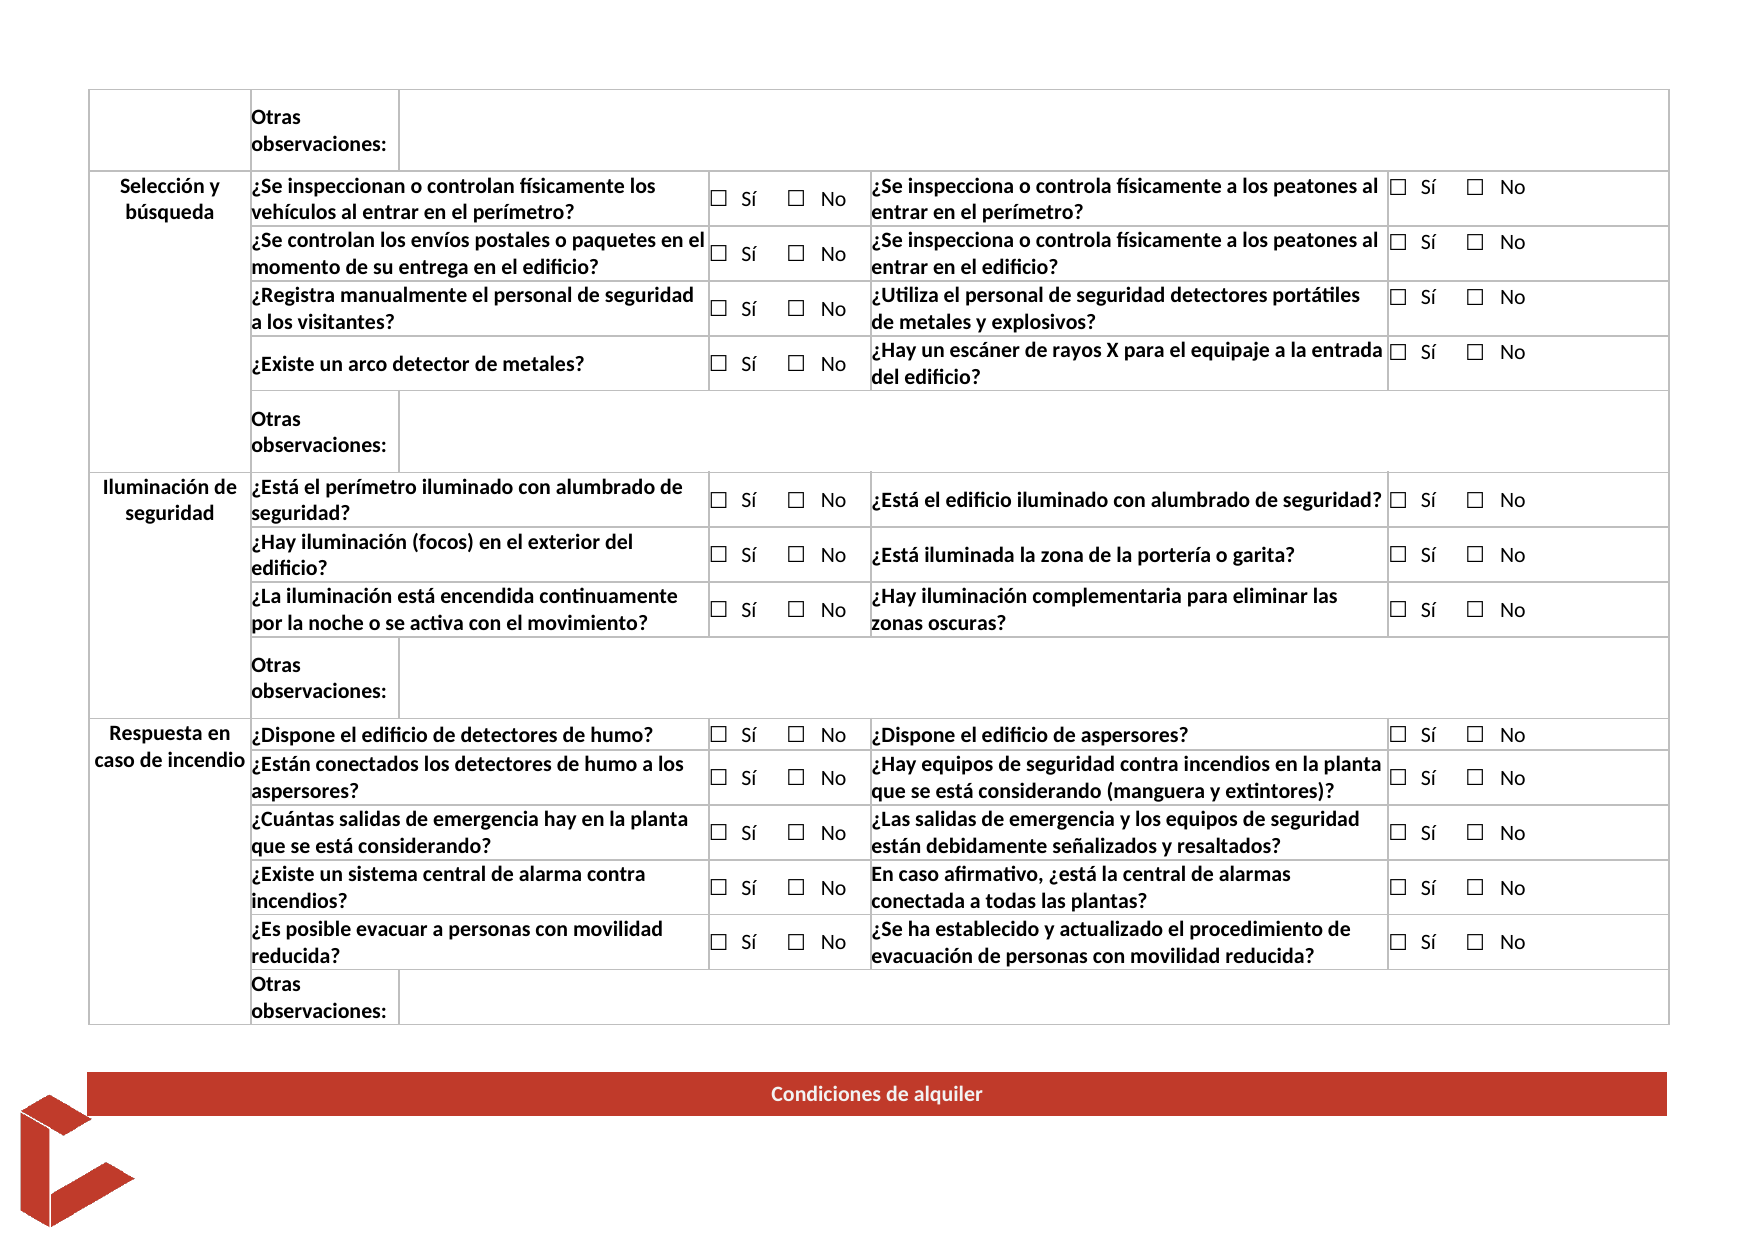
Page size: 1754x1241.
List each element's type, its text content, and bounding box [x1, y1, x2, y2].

table_cell [1389, 583, 1668, 636]
table_cell ¿Las salidas de emergencia y los equipos de seguridad están debidamente señalizados y resaltados? [872, 806, 1387, 859]
table_cell [710, 915, 870, 969]
table_cell ¿Existe un arco detector de metales? [252, 337, 708, 390]
table_cell ¿Están conectados los detectores de humo a los aspersores? [252, 751, 708, 804]
table_cell ¿Utiliza el personal de seguridad detectores portátiles de metales y explosivos? [872, 282, 1387, 335]
table_cell [710, 172, 870, 225]
table_cell Otras observaciones: [252, 970, 398, 1023]
table_cell ¿Hay iluminación (focos) en el exterior del edificio? [252, 528, 708, 581]
table_cell ¿Se controlan los envíos postales o paquetes en el momento de su entrega en el edificio? [252, 227, 708, 280]
table_cell [400, 90, 1668, 170]
table_cell Respuesta en caso de incendio [90, 719, 250, 1023]
table_cell [1389, 282, 1668, 335]
table_cell ¿Hay equipos de seguridad contra incendios en la planta que se está considerando (manguera y extintores)? [872, 751, 1387, 804]
table_cell [400, 638, 1668, 718]
picture [2, 1085, 153, 1236]
table_header Condiciones de alquiler [87, 1072, 1667, 1116]
table_cell Otras observaciones: [252, 90, 398, 170]
table_cell [710, 528, 870, 581]
table_cell ¿Existe un sistema central de alarma contra incendios? [252, 861, 708, 914]
table_cell ¿Se ha establecido y actualizado el procedimiento de evacuación de personas con movilidad reducida? [872, 915, 1387, 969]
table_cell [1389, 528, 1668, 581]
table_cell ¿Está iluminada la zona de la portería o garita? [872, 528, 1387, 581]
table_cell [1389, 337, 1668, 390]
table_cell [710, 751, 870, 804]
table_cell [710, 337, 870, 390]
table_cell Iluminación de seguridad [90, 473, 250, 718]
table_cell Otras observaciones: [252, 391, 398, 471]
table_cell ¿Registra manualmente el personal de seguridad a los visitantes? [252, 282, 708, 335]
table_cell [710, 583, 870, 636]
table_cell [1389, 172, 1668, 225]
table_cell ¿La iluminación está encendida continuamente por la noche o se activa con el movimiento? [252, 583, 708, 636]
table_cell ¿Está el edificio iluminado con alumbrado de seguridad? [872, 473, 1387, 526]
table_cell [1389, 861, 1668, 914]
table_cell [710, 806, 870, 859]
table_cell [400, 391, 1668, 471]
table_cell [1389, 473, 1668, 526]
table_cell [710, 227, 870, 280]
table_cell [710, 282, 870, 335]
table_cell [710, 861, 870, 914]
table_cell [1389, 719, 1668, 749]
table_cell Selección y búsqueda [90, 172, 250, 471]
table_cell [1389, 751, 1668, 804]
table_cell ¿Es posible evacuar a personas con movilidad reducida? [252, 915, 708, 969]
table_cell En caso afirmativo, ¿está la central de alarmas conectada a todas las plantas? [872, 861, 1387, 914]
table_cell ¿Cuántas salidas de emergencia hay en la planta que se está considerando? [252, 806, 708, 859]
table_cell [1389, 806, 1668, 859]
table_cell ¿Dispone el edificio de detectores de humo? [252, 719, 708, 749]
table_cell Otras observaciones: [252, 638, 398, 718]
table_cell ¿Está el perímetro iluminado con alumbrado de seguridad? [252, 473, 708, 526]
table_cell ¿Hay un escáner de rayos X para el equipaje a la entrada del edificio? [872, 337, 1387, 390]
table_cell [400, 970, 1668, 1023]
table_cell ¿Hay iluminación complementaria para eliminar las zonas oscuras? [872, 583, 1387, 636]
table_cell [710, 719, 870, 749]
table_cell ¿Se inspecciona o controla físicamente a los peatones al entrar en el edificio? [872, 227, 1387, 280]
table_cell ¿Dispone el edificio de aspersores? [872, 719, 1387, 749]
table_cell [1389, 915, 1668, 969]
table_cell ¿Se inspecciona o controla físicamente a los peatones al entrar en el perímetro? [872, 172, 1387, 225]
table_cell [710, 473, 870, 526]
table_cell ¿Se inspeccionan o controlan físicamente los vehículos al entrar en el perímetro? [252, 172, 708, 225]
table_cell [1389, 227, 1668, 280]
